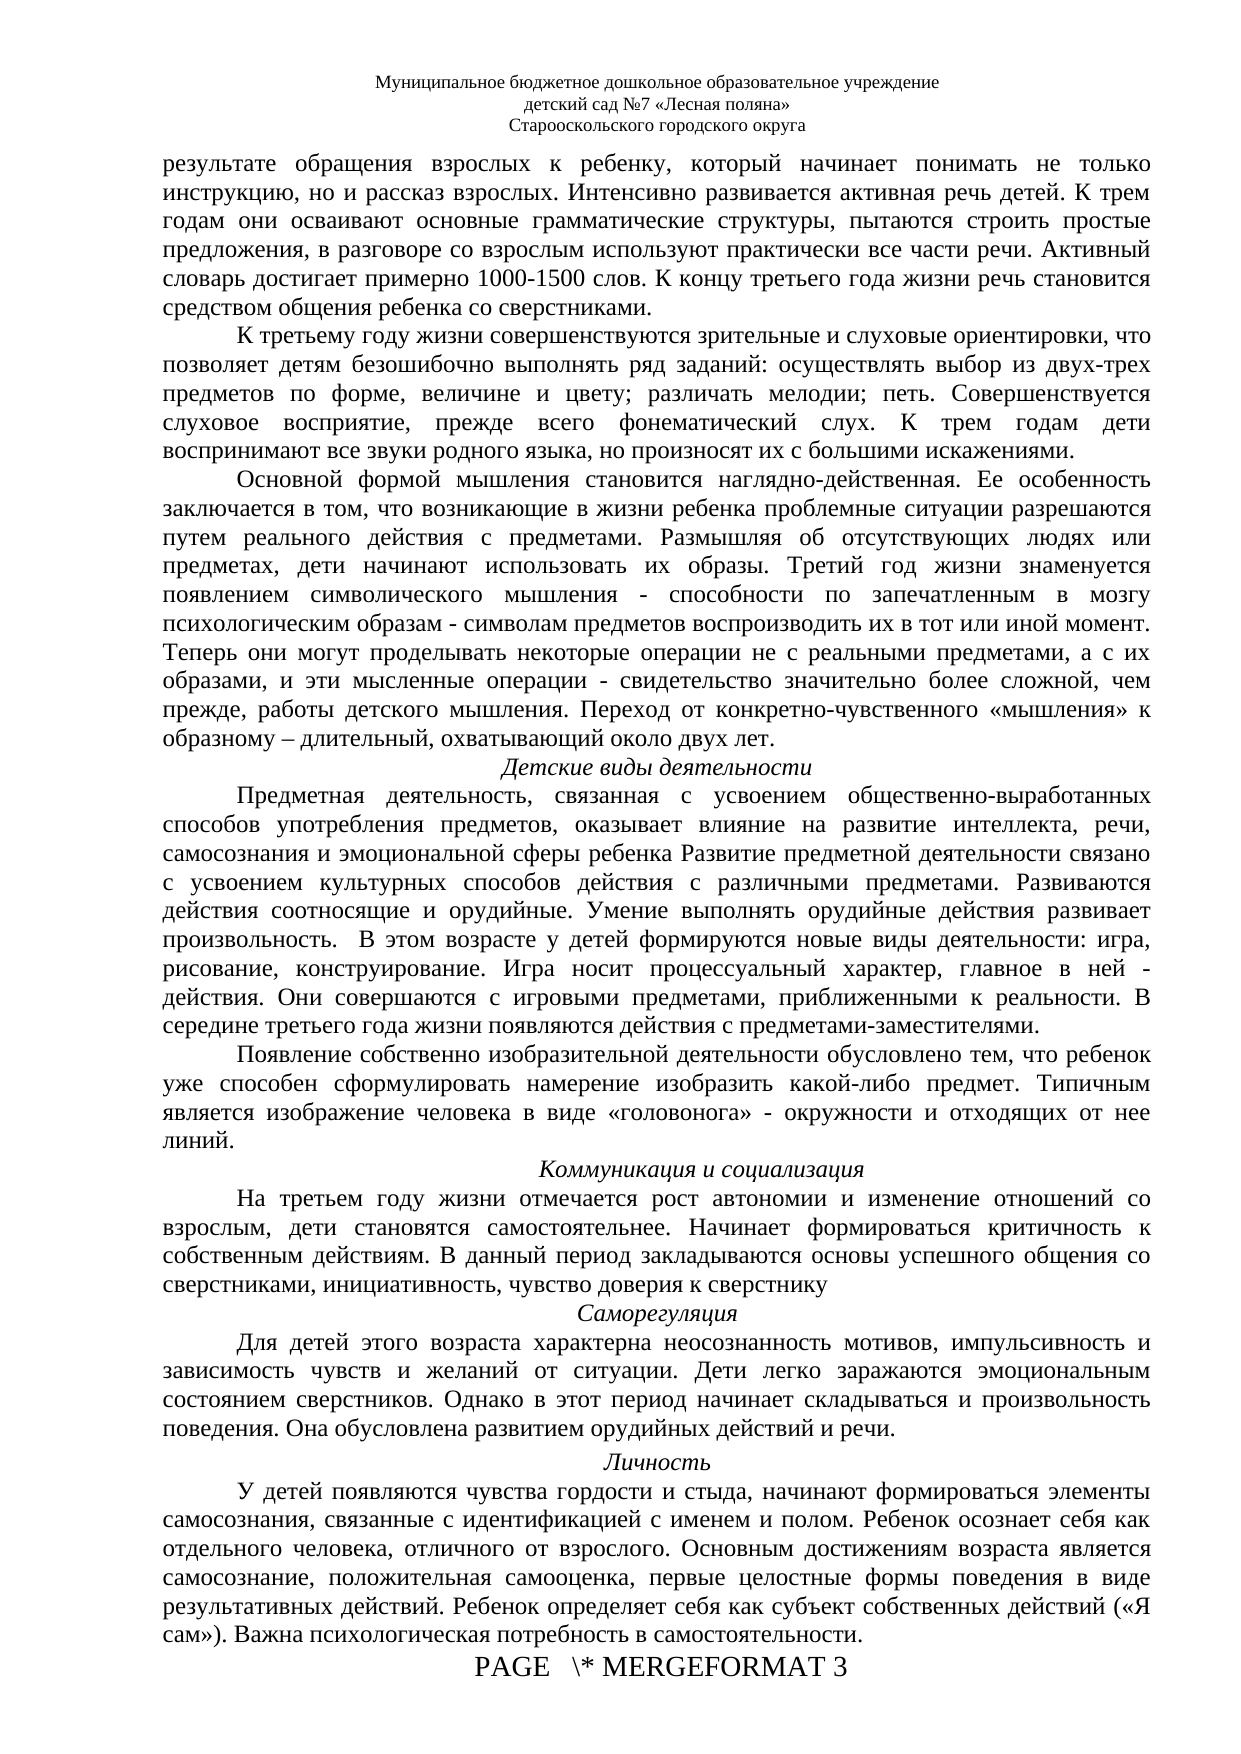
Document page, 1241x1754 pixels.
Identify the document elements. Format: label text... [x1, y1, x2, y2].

text Основной формой мышления становится наглядно-действенная. Ее особенность заключается в том, что возникающие в жизни ребенка проблемные ситуации разрешаются путем реального действия с предметами. Размышляя об отсутствующих людях или предметах, дети начинают использовать их образы. Третий год жизни знаменуется появлением символического мышления - способности по запечатленным в мозгу психологическим образам - символам предметов воспроизводить их в тот или иной момент. Теперь они могут проделывать некоторые операции не с реальными предметами, а с их образами, и эти мысленные операции - свидетельство значительно более сложной, чем прежде, работы детского мышления. Переход от конкретно-чувственного «мышления» к образному – длительный, охватывающий около двух лет. [162, 464, 1152, 752]
text Для детей этого возраста характерна неосознанность мотивов, импульсивность и зависимость чувств и желаний от ситуации. Дети легко заражаются эмоциональным состоянием сверстников. Однако в этот период начинает складываться и произвольность поведения. Она обусловлена развитием орудийных действий и речи. [162, 1327, 1152, 1442]
text К третьему году жизни совершенствуются зрительные и слуховые ориентировки, что позволяет детям безошибочно выполнять ряд заданий: осуществлять выбор из двух-трех предметов по форме, величине и цвету; различать мелодии; петь. Совершенствуется слуховое восприятие, прежде всего фонематический слух. К трем годам дети воспринимают все звуки родного языка, но произносят их с большими искажениями. [162, 321, 1152, 464]
text На третьем году жизни отмечается рост автономии и изменение отношений со взрослым, дети становятся самостоятельнее. Начинает формироваться критичность к собственным действиям. В данный период закладываются основы успешного общения со сверстниками, инициативность, чувство доверия к сверстнику [162, 1183, 1152, 1298]
text Детские виды деятельности [162, 752, 1152, 781]
text Появление собственно изобразительной деятельности обусловлено тем, что ребенок уже способен сформулировать намерение изобразить какой-либо предмет. Типичным является изображение человека в виде «головонога» - окружности и отходящих от нее линий. [162, 1039, 1152, 1154]
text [162, 148, 1152, 321]
text У детей появляются чувства гордости и стыда, начинают формироваться элементы самосознания, связанные с идентификацией с именем и полом. Ребенок осознает себя как отдельного человека, отличного от взрослого. Основным достижениям возраста является самосознание, положительная самооценка, первые целостные формы поведения в виде результативных действий. Ребенок определяет себя как субъект собственных действий («Я сам»). Важна психологическая потребность в самостоятельности. [162, 1476, 1152, 1648]
text Саморегуляция [162, 1298, 1152, 1327]
text Предметная деятельность, связанная с усвоением общественно-выработанных способов употребления предметов, оказывает влияние на развитие интеллекта, речи, самосознания и эмоциональной сферы ребенка Развитие предметной деятельности связано с усвоением культурных способов действия с различными предметами. Развиваются действия соотносящие и орудийные. Умение выполнять орудийные действия развивает произвольность. В этом возрасте у детей формируются новые виды деятельности: игра, рисование, конструирование. Игра носит процессуальный характер, главное в ней - действия. Они совершаются с игровыми предметами, приближенными к реальности. В середине третьего года жизни появляются действия с предметами-заместителями. [162, 781, 1152, 1039]
text Коммуникация и социализация [162, 1154, 1152, 1183]
text Личность [162, 1447, 1152, 1476]
